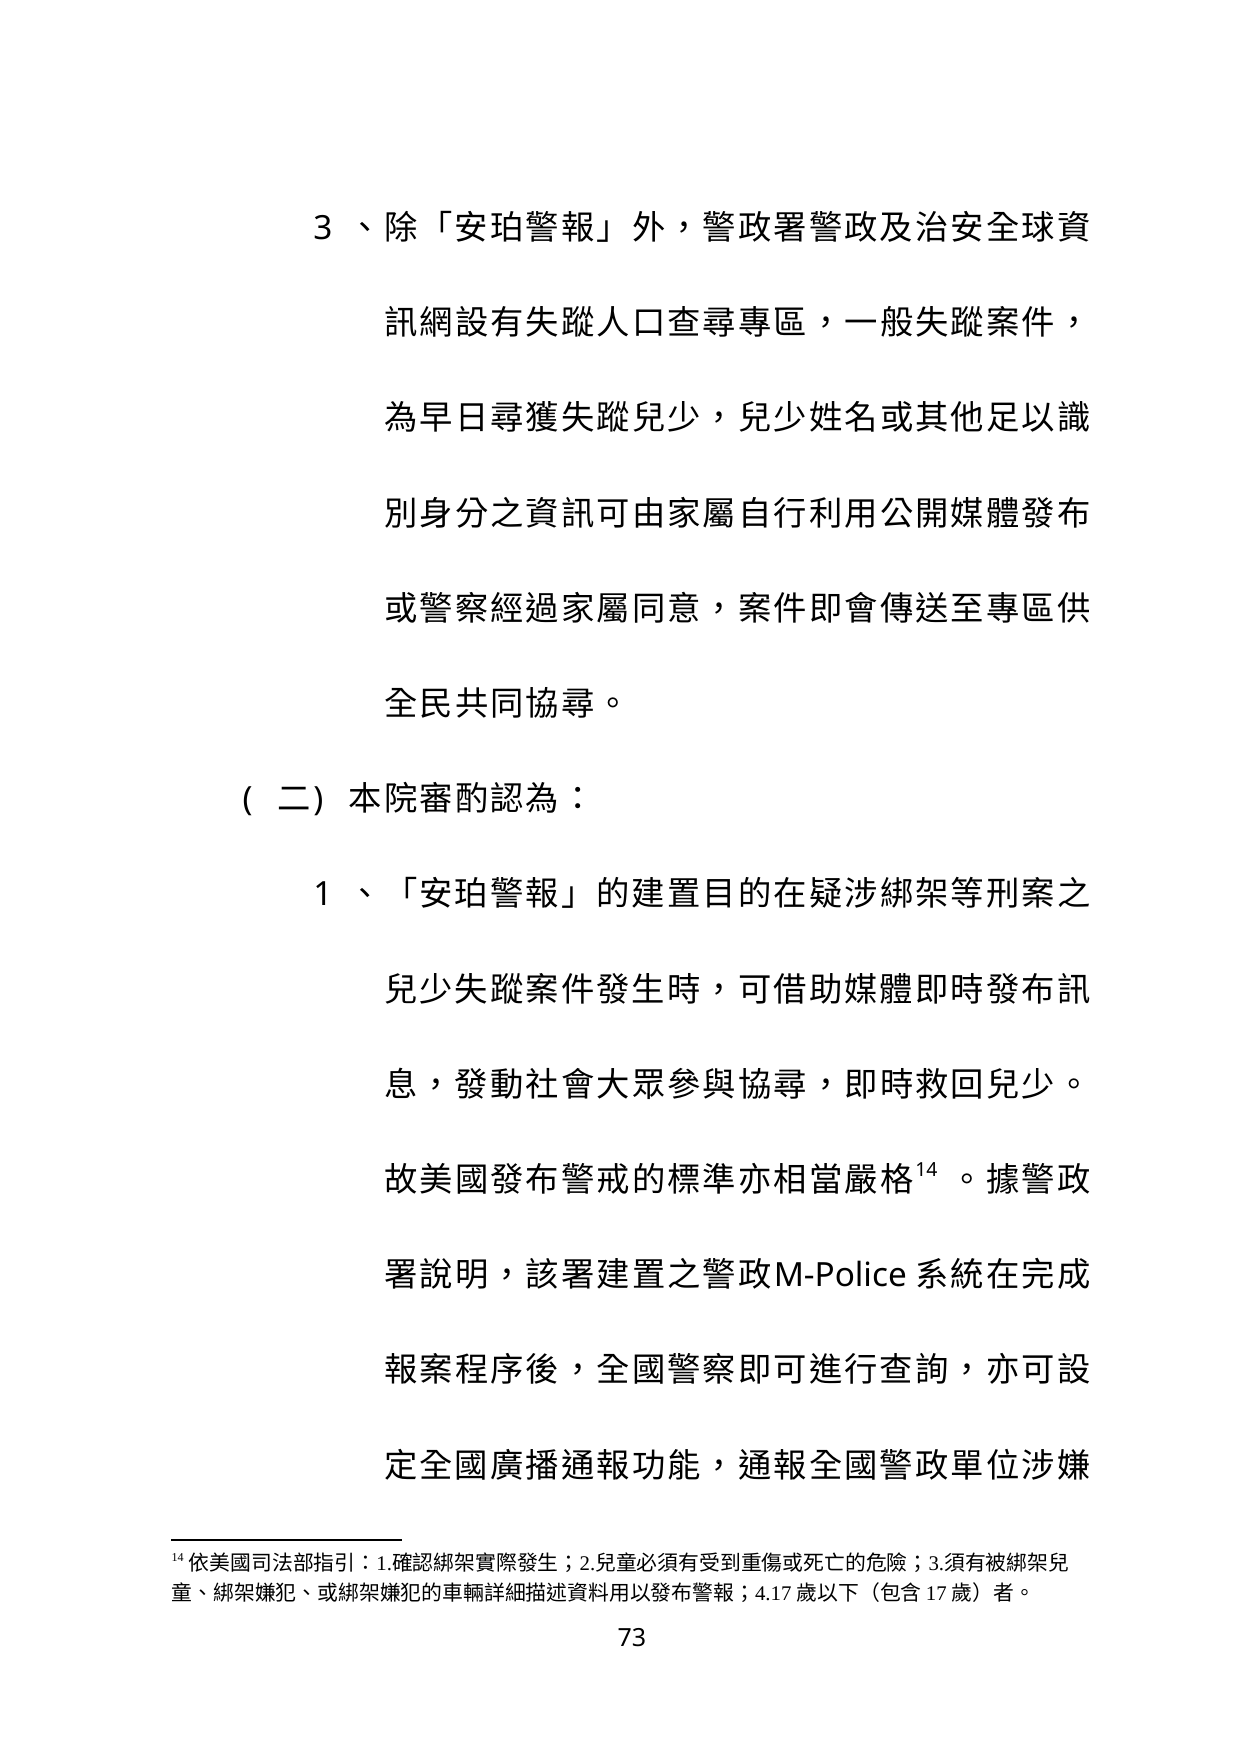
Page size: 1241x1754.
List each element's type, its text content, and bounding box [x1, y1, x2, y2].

subtitle 除「安珀警報」外，警政署警政及治安全球資訊網設有失蹤人口查尋專區，一般失蹤案件，為早日尋獲失蹤兒少，兒少姓名或其他足以識別身分之資訊可由家屬自行利用公開媒體發布或警察經過家屬同意，案件即會傳送至專區供全民共同協尋。 [296, 177, 1092, 748]
subtitle 本院審酌認為： [242, 748, 1092, 844]
